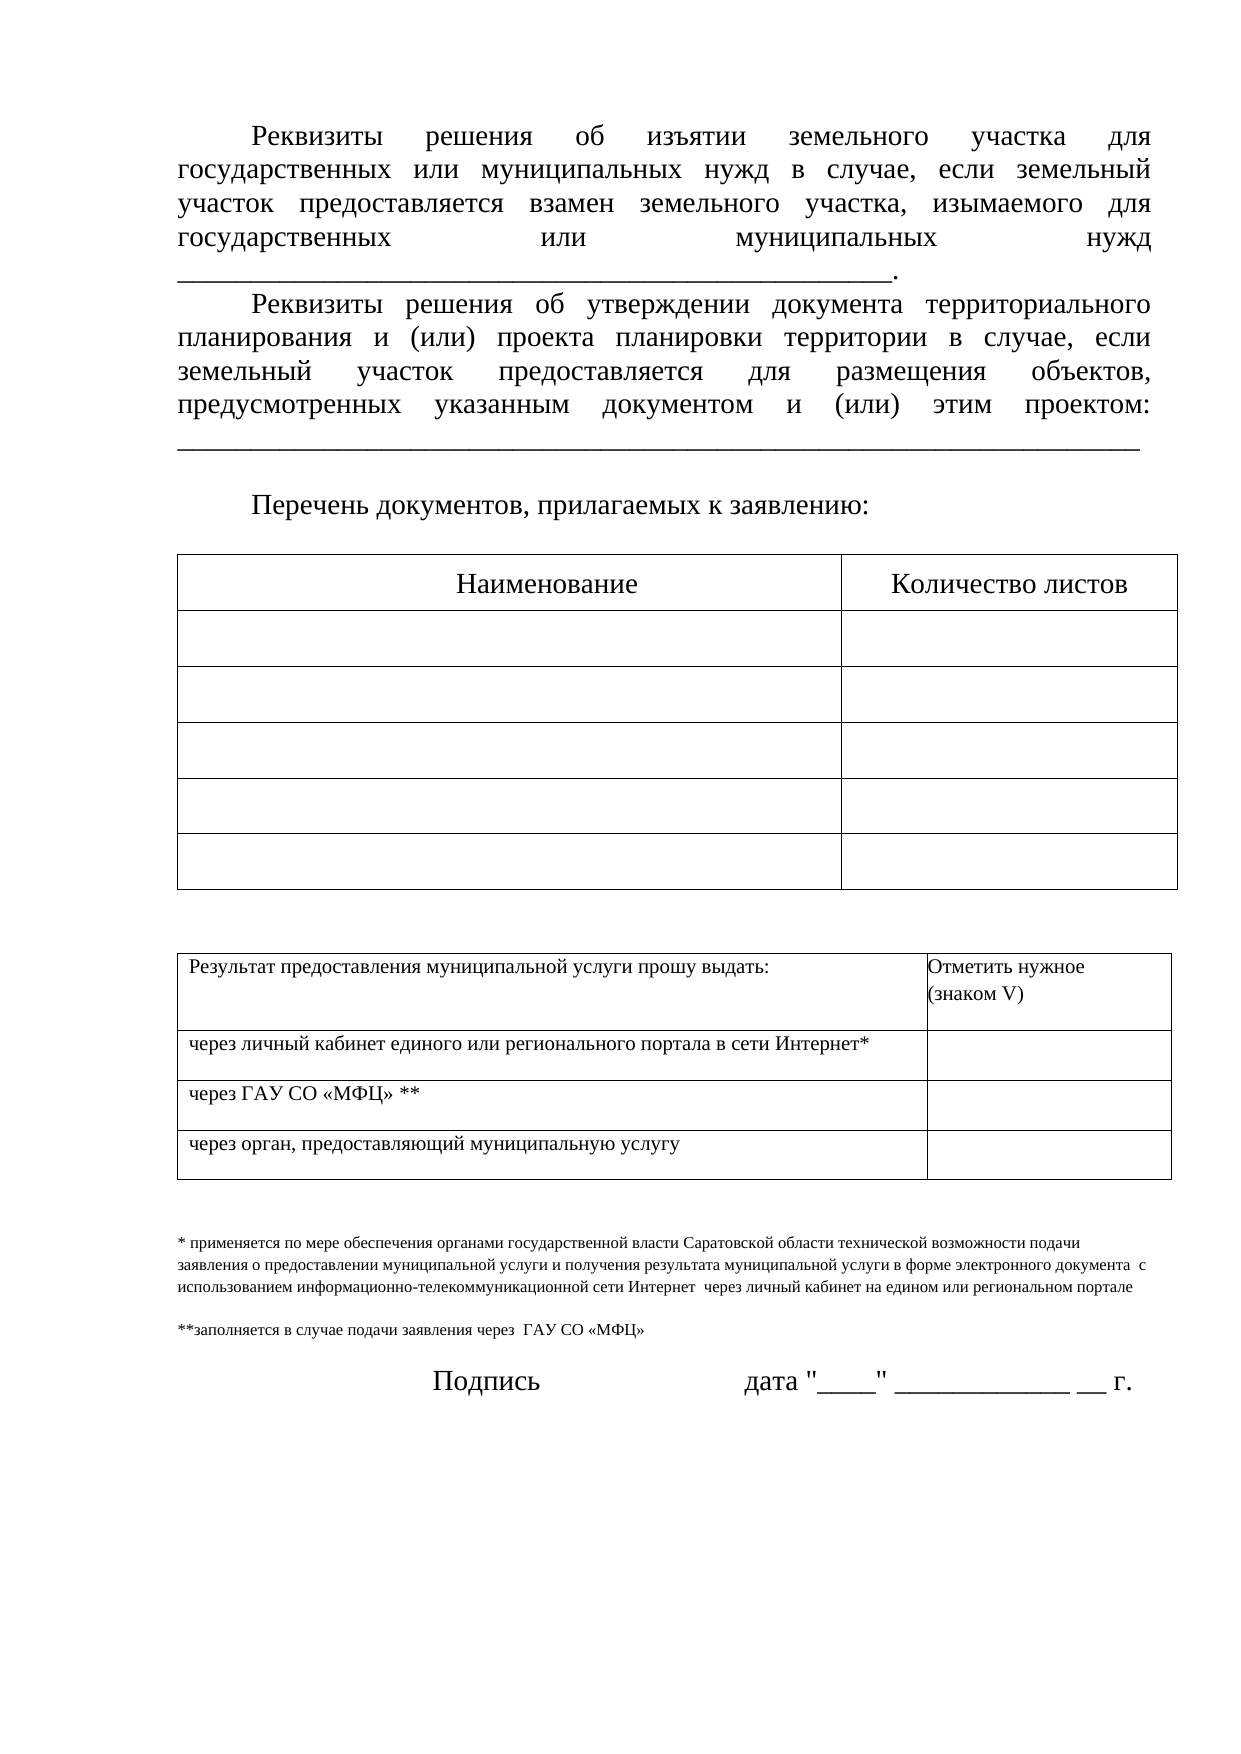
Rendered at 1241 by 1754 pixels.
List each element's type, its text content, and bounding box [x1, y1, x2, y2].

text Реквизиты решения об утверждении документа территориального планирования и (или) проекта планировки территории в случае, если земельный участок предоставляется для размещения объектов, предусмотренных указанным документом и (или) этим проектом: __________________________________________________________________ [177, 286, 1152, 453]
table_cell [178, 667, 841, 722]
table_header Наименование [178, 555, 841, 610]
table_cell [842, 611, 1177, 666]
table_header Отметить нужное (знаком V) [928, 954, 1171, 1030]
table_cell через личный кабинет единого или регионального портала в сети Интернет* [178, 1031, 927, 1080]
text Перечень документов, прилагаемых к заявлению: [177, 487, 1152, 521]
table_header Результат предоставления муниципальной услуги прошу выдать: [178, 954, 927, 1030]
table_cell через ГАУ СО «МФЦ» ** [178, 1081, 927, 1129]
table_cell [178, 834, 841, 889]
table_cell [178, 779, 841, 833]
text Реквизиты решения об изъятии земельного участка для государственных или муниципальных нужд в случае, если земельный участок предоставляется взамен земельного участка, изымаемого для государственных или муниципальных нужд _________________________________________________. [177, 118, 1152, 286]
table_header Количество листов [842, 555, 1177, 610]
table_cell [842, 667, 1177, 722]
table_cell [928, 1031, 1171, 1080]
table_cell [178, 723, 841, 777]
table_cell [178, 611, 841, 666]
table_cell [928, 1081, 1171, 1129]
text Подпись дата "____" ____________ __ г. [177, 1363, 1152, 1396]
table_cell [842, 779, 1177, 833]
text **заполняется в случае подачи заявления через ГАУ СО «МФЦ» [177, 1320, 1152, 1339]
table_cell [842, 834, 1177, 889]
table_cell [928, 1131, 1171, 1179]
text * применяется по мере обеспечения органами государственной власти Саратовской области технической возможности подачи заявления о предоставлении муниципальной услуги и получения результата муниципальной услуги в форме электронного документа с использованием информационно-телекоммуникационной сети Интернет через личный кабинет на едином или региональном портале [177, 1233, 1152, 1296]
table_cell [842, 723, 1177, 777]
table_cell через орган, предоставляющий муниципальную услугу [178, 1131, 927, 1179]
